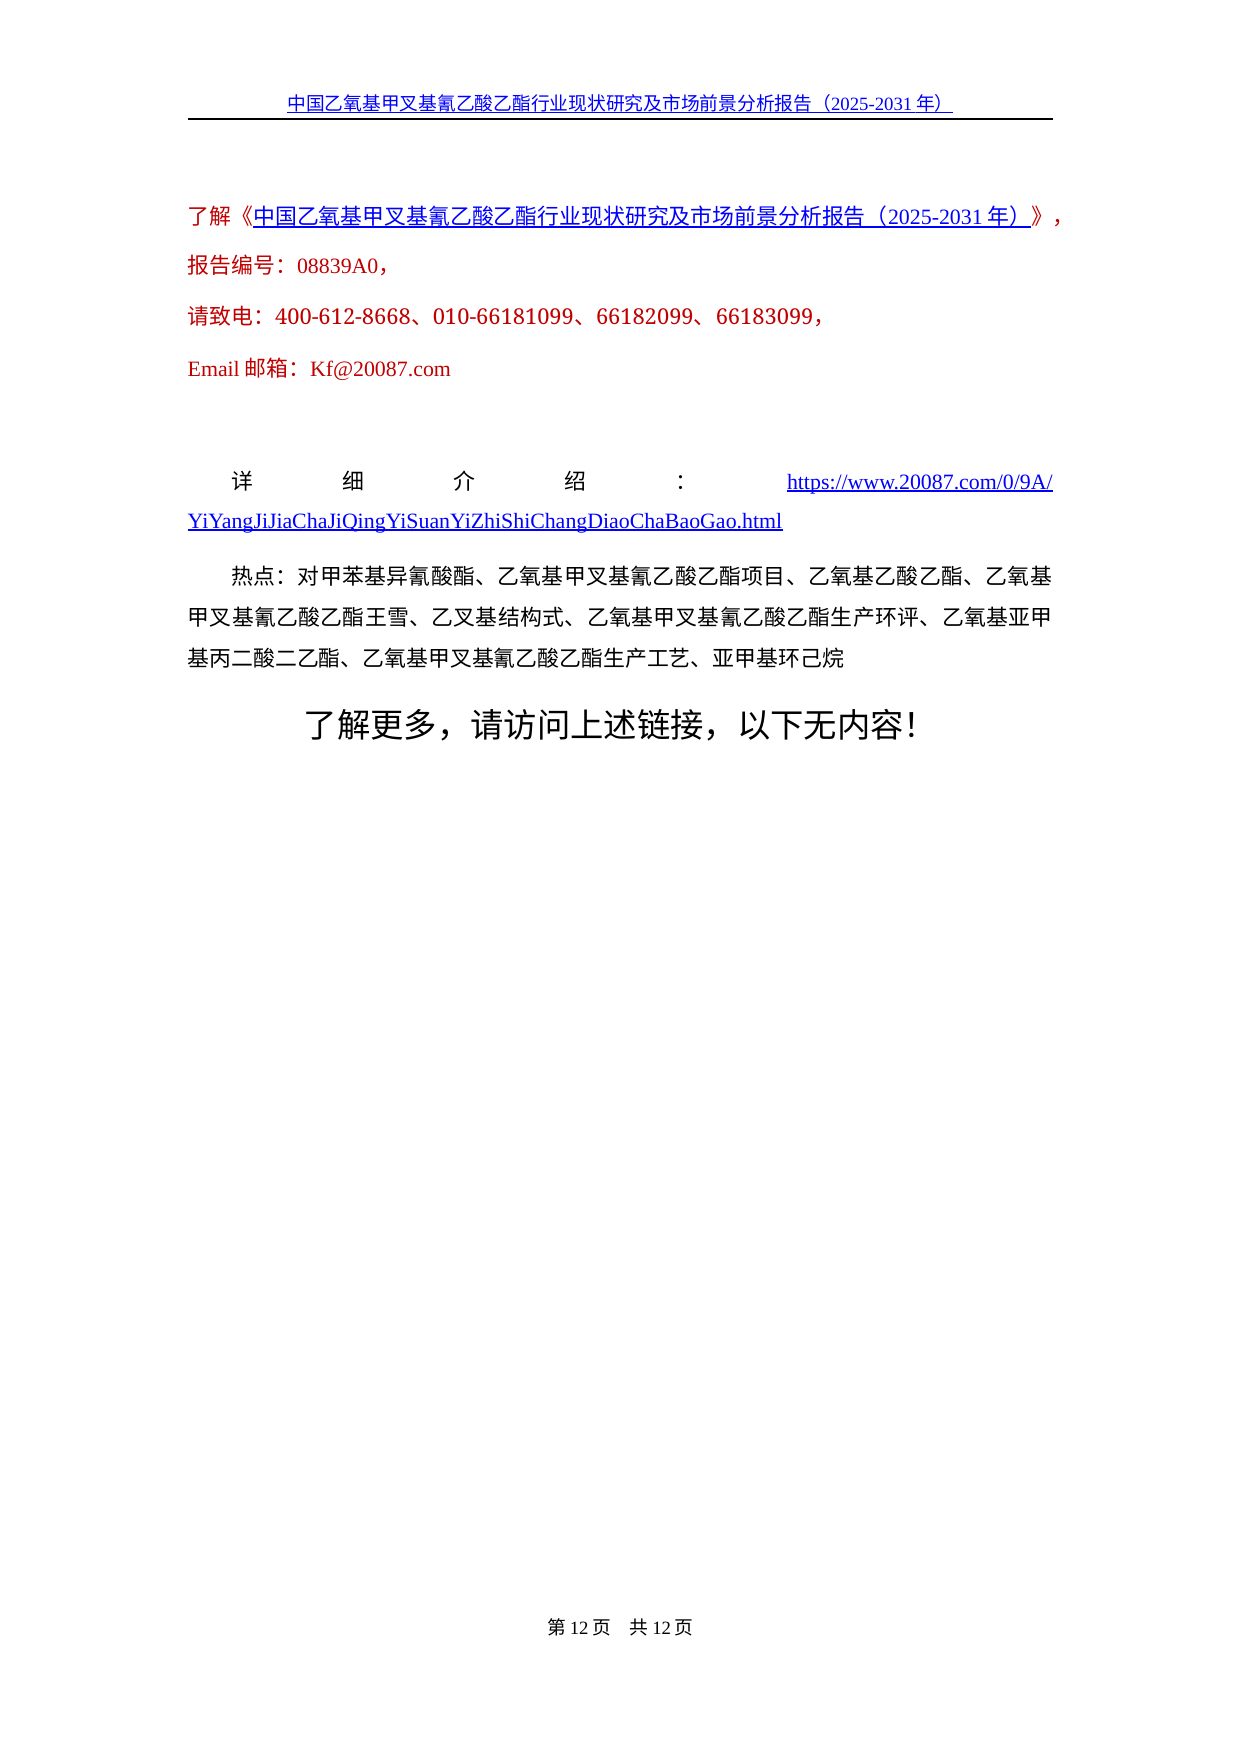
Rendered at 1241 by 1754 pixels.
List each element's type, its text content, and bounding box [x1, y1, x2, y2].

text 了解《中国乙氧基甲叉基氰乙酸乙酯行业现状研究及市场前景分析报告（2025-2031年）》，报告编号：08839A0， [187, 198, 1053, 280]
title 了解更多，请访问上述链接，以下无内容！ [187, 690, 1053, 755]
text Email邮箱：Kf@20087.com [187, 350, 1053, 383]
text 详细介绍：https://www.20087.com/0/9A/YiYangJiJiaChaJiQingYiSuanYiZhiShiChangDiaoChaBaoGao.html [187, 463, 1053, 536]
text 请致电：400-612-8668、010-66181099、66182099、66183099， [187, 299, 1053, 331]
text 热点：对甲苯基异氰酸酯、乙氧基甲叉基氰乙酸乙酯项目、乙氧基乙酸乙酯、乙氧基甲叉基氰乙酸乙酯王雪、乙叉基结构式、乙氧基甲叉基氰乙酸乙酯生产环评、乙氧基亚甲基丙二酸二乙酯、乙氧基甲叉基氰乙酸乙酯生产工艺、亚甲基环己烷 [187, 559, 1053, 673]
